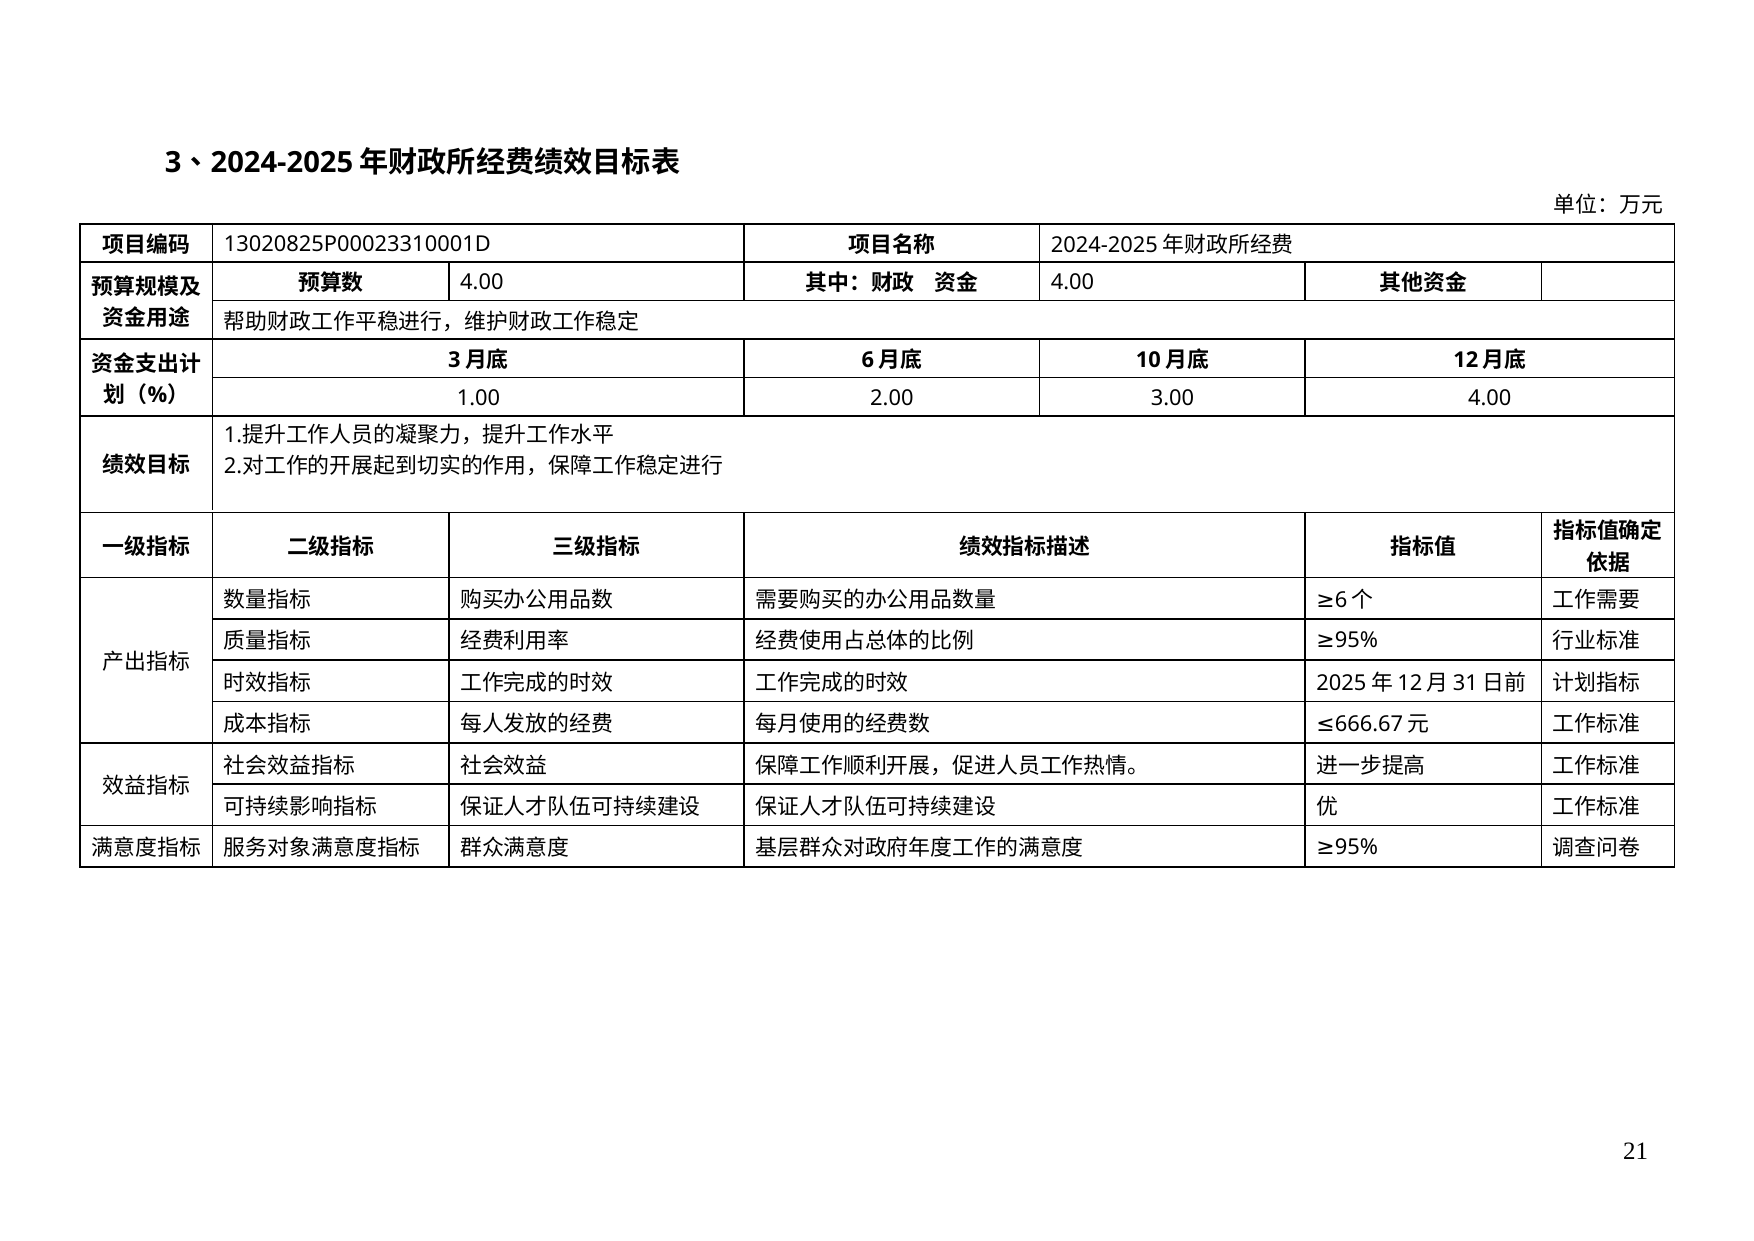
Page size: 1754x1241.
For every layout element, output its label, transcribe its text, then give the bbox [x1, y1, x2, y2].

table_cell 社会效益 [450, 744, 743, 783]
table_cell 12月底 [1306, 340, 1674, 377]
table_cell 1.提升工作人员的凝聚力，提升工作水平 2.对工作的开展起到切实的作用，保障工作稳定进行 [213, 417, 1674, 510]
table_cell 项目编码 [81, 225, 212, 261]
table_cell 保证人才队伍可持续建设 [450, 785, 743, 825]
table_cell 2024-2025年财政所经费 [1040, 225, 1674, 261]
table_cell 时效指标 [213, 661, 448, 701]
table_cell 4.00 [1040, 263, 1304, 300]
text 3、2024-2025年财政所经费绩效目标表 [106, 142, 1648, 181]
table_header 绩效指标描述 [745, 513, 1304, 577]
table_header 一级指标 [81, 513, 212, 577]
table_cell 数量指标 [213, 578, 448, 618]
table_cell 工作标准 [1542, 785, 1674, 825]
table_cell 产出指标 [81, 578, 212, 742]
table_cell 1.00 [213, 378, 743, 415]
table_cell 质量指标 [213, 620, 448, 659]
table_cell ≥6个 [1306, 578, 1541, 618]
table_header 单位：万元 [81, 183, 1674, 223]
table_cell 4.00 [450, 263, 743, 300]
table_header 指标值 [1306, 513, 1541, 577]
table_cell ≥95% [1306, 826, 1541, 866]
table_cell 效益指标 [81, 744, 212, 825]
table_cell 社会效益指标 [213, 744, 448, 783]
table_cell 需要购买的办公用品数量 [745, 578, 1304, 618]
table_cell 满意度指标 [81, 826, 212, 866]
table_cell 购买办公用品数 [450, 578, 743, 618]
table_cell 每月使用的经费数 [745, 702, 1304, 742]
table_cell ≤666.67元 [1306, 702, 1541, 742]
table_cell 预算数 [213, 263, 448, 300]
table_cell 项目名称 [745, 225, 1039, 261]
table_cell 优 [1306, 785, 1541, 825]
table_cell 保障工作顺利开展，促进人员工作热情。 [745, 744, 1304, 783]
table_header 指标值确定依据 [1542, 513, 1674, 577]
table_header 二级指标 [213, 513, 448, 577]
table_cell 保证人才队伍可持续建设 [745, 785, 1304, 825]
table_cell 成本指标 [213, 702, 448, 742]
table_cell 工作标准 [1542, 744, 1674, 783]
table_cell 2.00 [745, 378, 1039, 415]
table_cell 预算规模及资金用途 [81, 263, 212, 338]
table_cell 每人发放的经费 [450, 702, 743, 742]
table_cell 工作标准 [1542, 702, 1674, 742]
table_cell 2025年12月31日前 [1306, 661, 1541, 701]
table_cell 资金支出计划（%） [81, 340, 212, 415]
table_cell 基层群众对政府年度工作的满意度 [745, 826, 1304, 866]
table_cell 工作完成的时效 [745, 661, 1304, 701]
table_cell 计划指标 [1542, 661, 1674, 701]
table_cell 13020825P00023310001D [213, 225, 743, 261]
table_cell 服务对象满意度指标 [213, 826, 448, 866]
table_header 三级指标 [450, 513, 743, 577]
table_cell 经费利用率 [450, 620, 743, 659]
table_cell 进一步提高 [1306, 744, 1541, 783]
table_cell 调查问卷 [1542, 826, 1674, 866]
table_cell 群众满意度 [450, 826, 743, 866]
table_cell 3.00 [1040, 378, 1304, 415]
table_cell 6月底 [745, 340, 1039, 377]
table_cell 帮助财政工作平稳进行，维护财政工作稳定 [213, 301, 1674, 338]
table_cell 工作需要 [1542, 578, 1674, 618]
table_cell 行业标准 [1542, 620, 1674, 659]
table_cell 其中：财政 资金 [745, 263, 1039, 300]
table_cell 10月底 [1040, 340, 1304, 377]
table_cell 其他资金 [1306, 263, 1541, 300]
table_cell 3月底 [213, 340, 743, 377]
table_cell [1542, 263, 1674, 300]
table_cell 可持续影响指标 [213, 785, 448, 825]
table_cell ≥95% [1306, 620, 1541, 659]
table_cell 工作完成的时效 [450, 661, 743, 701]
table_cell 4.00 [1306, 378, 1674, 415]
table_cell 绩效目标 [81, 417, 212, 510]
table_cell 经费使用占总体的比例 [745, 620, 1304, 659]
